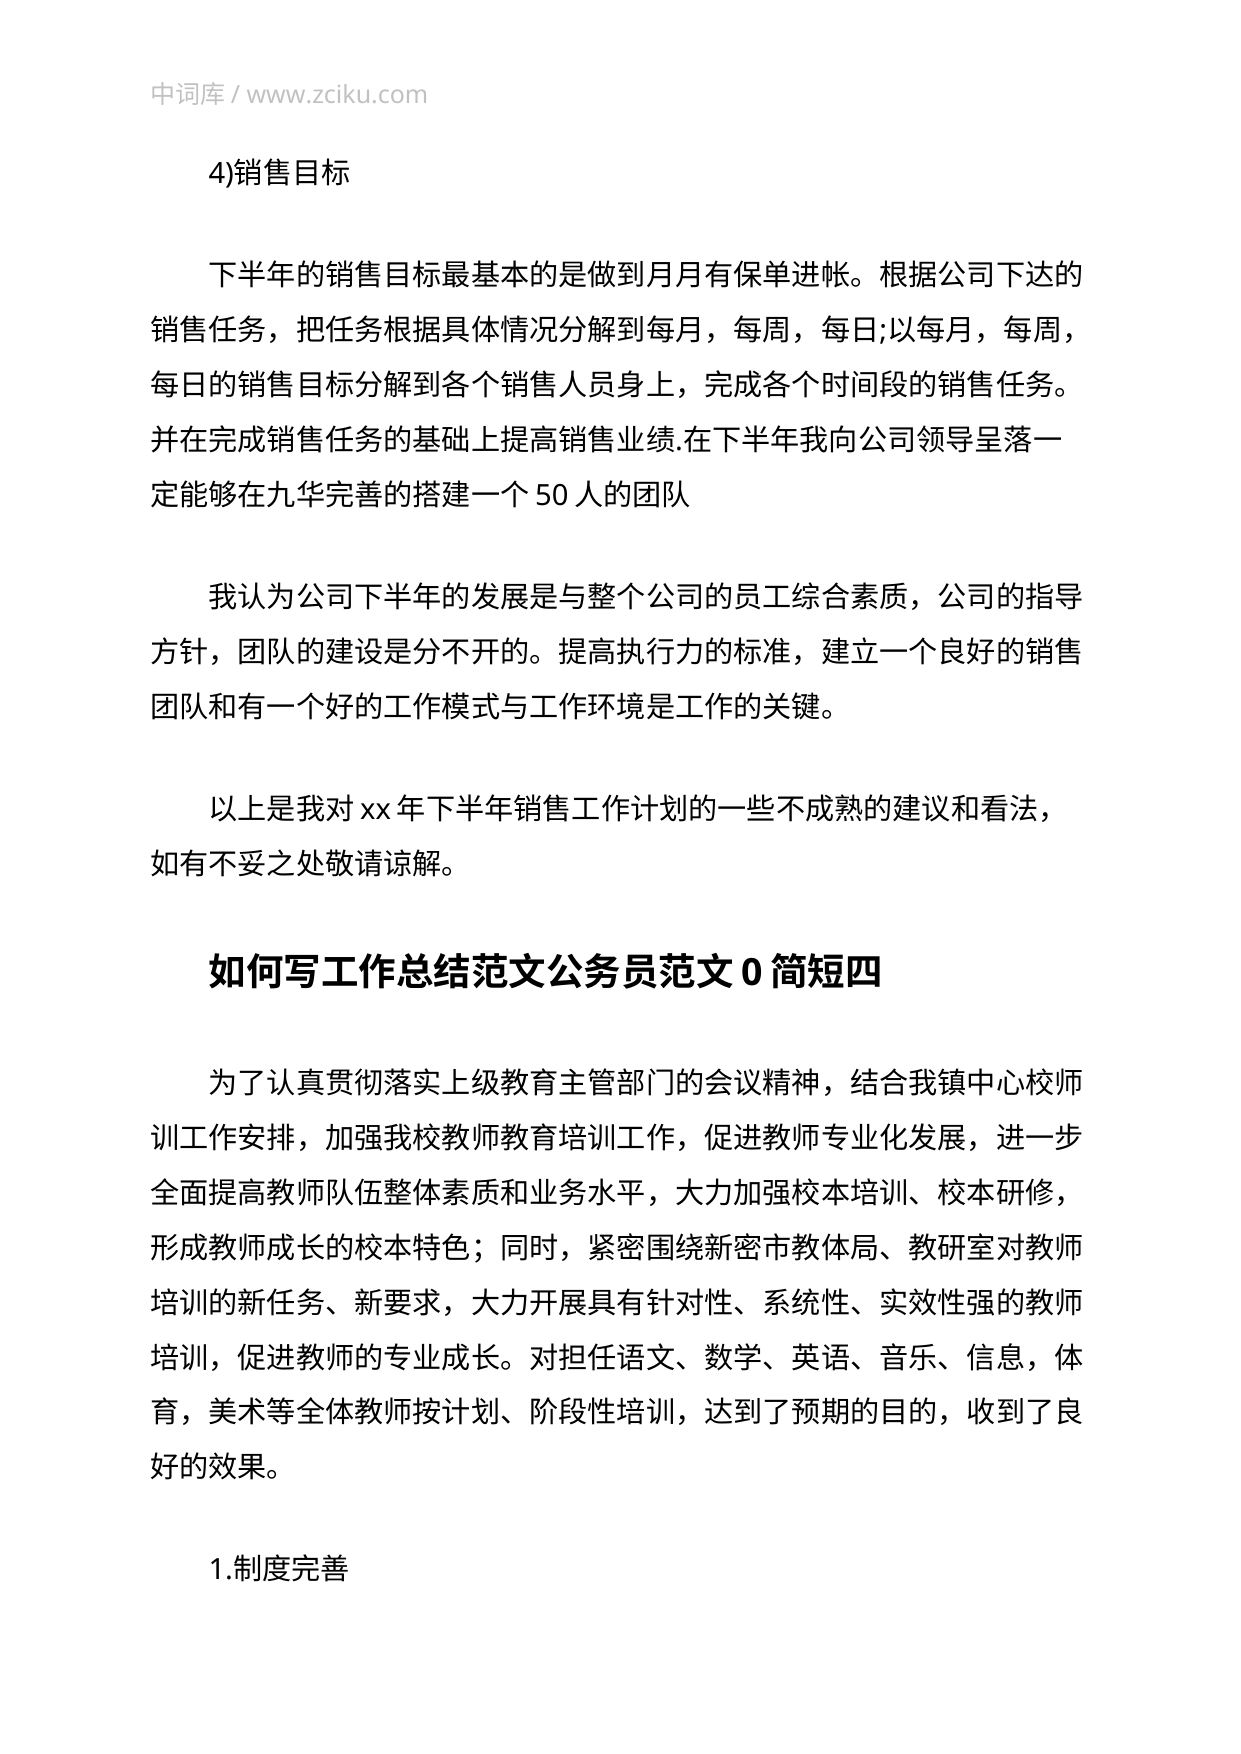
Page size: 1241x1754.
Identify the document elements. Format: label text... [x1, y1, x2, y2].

text 为了认真贯彻落实上级教育主管部门的会议精神，结合我镇中心校师训工作安排，加强我校教师教育培训工作，促进教师专业化发展，进一步全面提高教师队伍整体素质和业务水平，大力加强校本培训、校本研修，形成教师成长的校本特色；同时，紧密围绕新密市教体局、教研室对教师培训的新任务、新要求，大力开展具有针对性、系统性、实效性强的教师培训，促进教师的专业成长。对担任语文、数学、英语、音乐、信息，体育，美术等全体教师按计划、阶段性培训，达到了预期的目的，收到了良好的效果。 [150, 1060, 1090, 1486]
text 如何写工作总结范文公务员范文0简短四 [150, 942, 1090, 997]
text 下半年的销售目标最基本的是做到月月有保单进帐。根据公司下达的销售任务，把任务根据具体情况分解到每月，每周，每日;以每月，每周，每日的销售目标分解到各个销售人员身上，完成各个时间段的销售任务。并在完成销售任务的基础上提高销售业绩.在下半年我向公司领导呈落一定能够在九华完善的搭建一个50人的团队 [150, 252, 1090, 514]
text 以上是我对xx年下半年销售工作计划的一些不成熟的建议和看法，如有不妥之处敬请谅解。 [150, 785, 1090, 883]
text 4)销售目标 [150, 150, 1090, 192]
text 我认为公司下半年的发展是与整个公司的员工综合素质，公司的指导方针，团队的建设是分不开的。提高执行力的标准，建立一个良好的销售团队和有一个好的工作模式与工作环境是工作的关键。 [150, 574, 1090, 726]
text 1.制度完善 [150, 1546, 1090, 1588]
